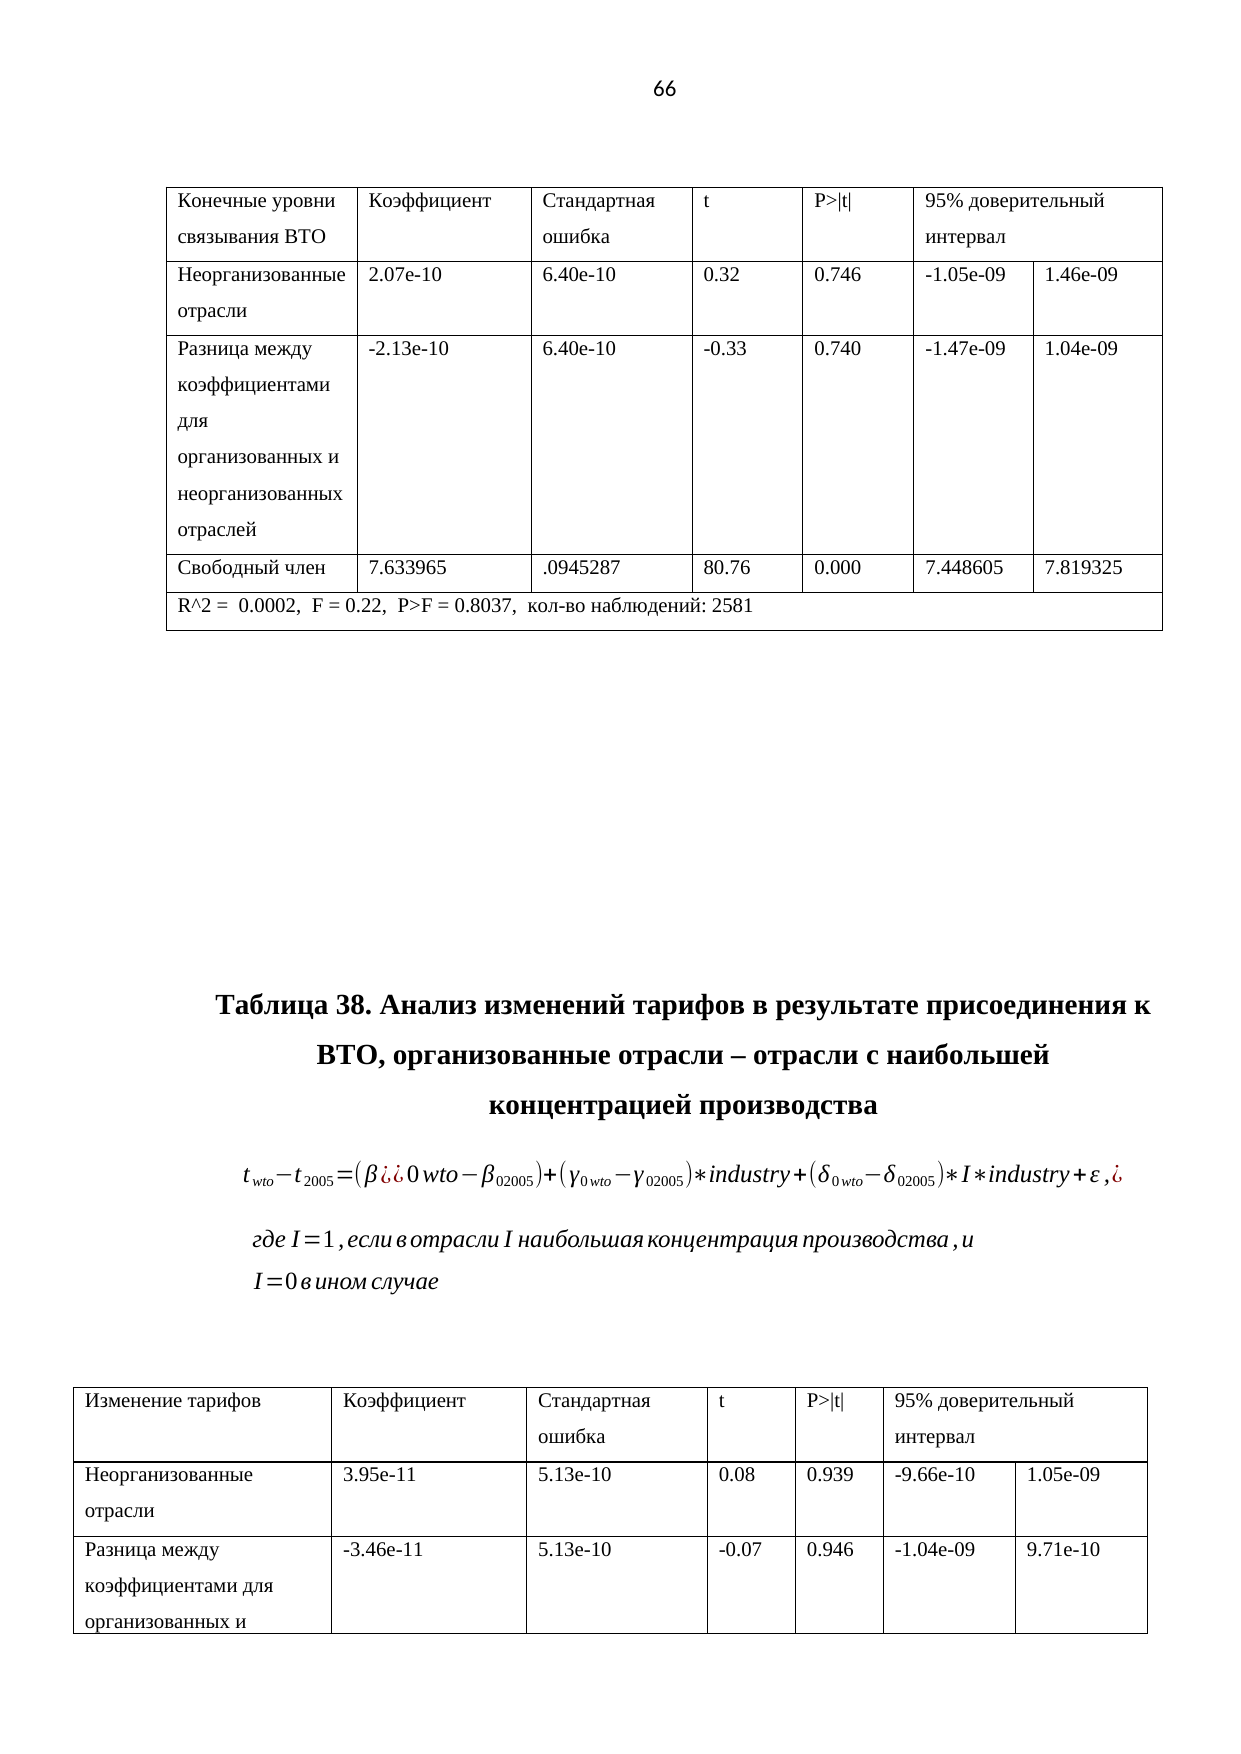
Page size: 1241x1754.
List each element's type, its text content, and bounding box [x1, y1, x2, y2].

table_cell 1.04e-09 [1034, 336, 1162, 554]
table_header Коэффициент [358, 188, 531, 261]
table_cell 0.740 [803, 336, 913, 554]
table_header P>|t| [796, 1388, 883, 1461]
table_cell 1.05e-09 [1016, 1463, 1147, 1536]
table_cell R^2 = 0.0002, F = 0.22, P>F = 0.8037, кол-во наблюдений: 2581 [167, 593, 1162, 630]
table_header t [708, 1388, 795, 1461]
table_cell 5.13e-10 [527, 1463, 707, 1536]
table_header t [693, 188, 802, 261]
table_cell -0.33 [693, 336, 802, 554]
table_header Конечные уровни связывания ВТО [167, 188, 357, 261]
table_cell -1.47e-09 [914, 336, 1033, 554]
table_header Изменение тарифов [74, 1388, 331, 1461]
table_header 95% доверительный интервал [914, 188, 1162, 261]
table_cell 0.746 [803, 262, 913, 335]
table_cell 6.40e-10 [532, 336, 692, 554]
table_header Коэффициент [332, 1388, 526, 1461]
table_header Стандартная ошибка [532, 188, 692, 261]
table_cell Свободный член [167, 555, 357, 592]
table_header Стандартная ошибка [527, 1388, 707, 1461]
table_cell 0.32 [693, 262, 802, 335]
table_cell 3.95e-11 [332, 1463, 526, 1536]
table_cell 7.448605 [914, 555, 1033, 592]
table_cell 0.939 [796, 1463, 883, 1536]
table_cell 5.13e-10 [527, 1537, 707, 1633]
table_cell .0945287 [532, 555, 692, 592]
table_cell 2.07e-10 [358, 262, 531, 335]
table_cell 7.633965 [358, 555, 531, 592]
table_cell -0.07 [708, 1537, 795, 1633]
text Таблица 38. Анализ изменений тарифов в результате присоединения к ВТО, организованные отрасли – отрасли с наибольшей концентрацией производства [215, 987, 1152, 1121]
table_cell -9.66e-10 [884, 1463, 1015, 1536]
table_cell 9.71e-10 [1016, 1537, 1147, 1633]
table_cell Разница между коэффициентами для организованных и неорганизованных отраслей [167, 336, 357, 554]
table_header 95% доверительный интервал [884, 1388, 1147, 1461]
table_cell Неорганизованные отрасли [74, 1463, 331, 1536]
table_cell 1.46e-09 [1034, 262, 1162, 335]
table_cell Неорганизованные отрасли [167, 262, 357, 335]
table_cell -1.05e-09 [914, 262, 1033, 335]
table_cell 80.76 [693, 555, 802, 592]
table_cell 0.08 [708, 1463, 795, 1536]
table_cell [74, 1537, 331, 1633]
table_cell 7.819325 [1034, 555, 1162, 592]
table_header P>|t| [803, 188, 913, 261]
table_cell 0.946 [796, 1537, 883, 1633]
table_cell 6.40e-10 [532, 262, 692, 335]
table_cell -1.04e-09 [884, 1537, 1015, 1633]
table_cell 0.000 [803, 555, 913, 592]
table_cell -2.13e-10 [358, 336, 531, 554]
table_cell -3.46e-11 [332, 1537, 526, 1633]
